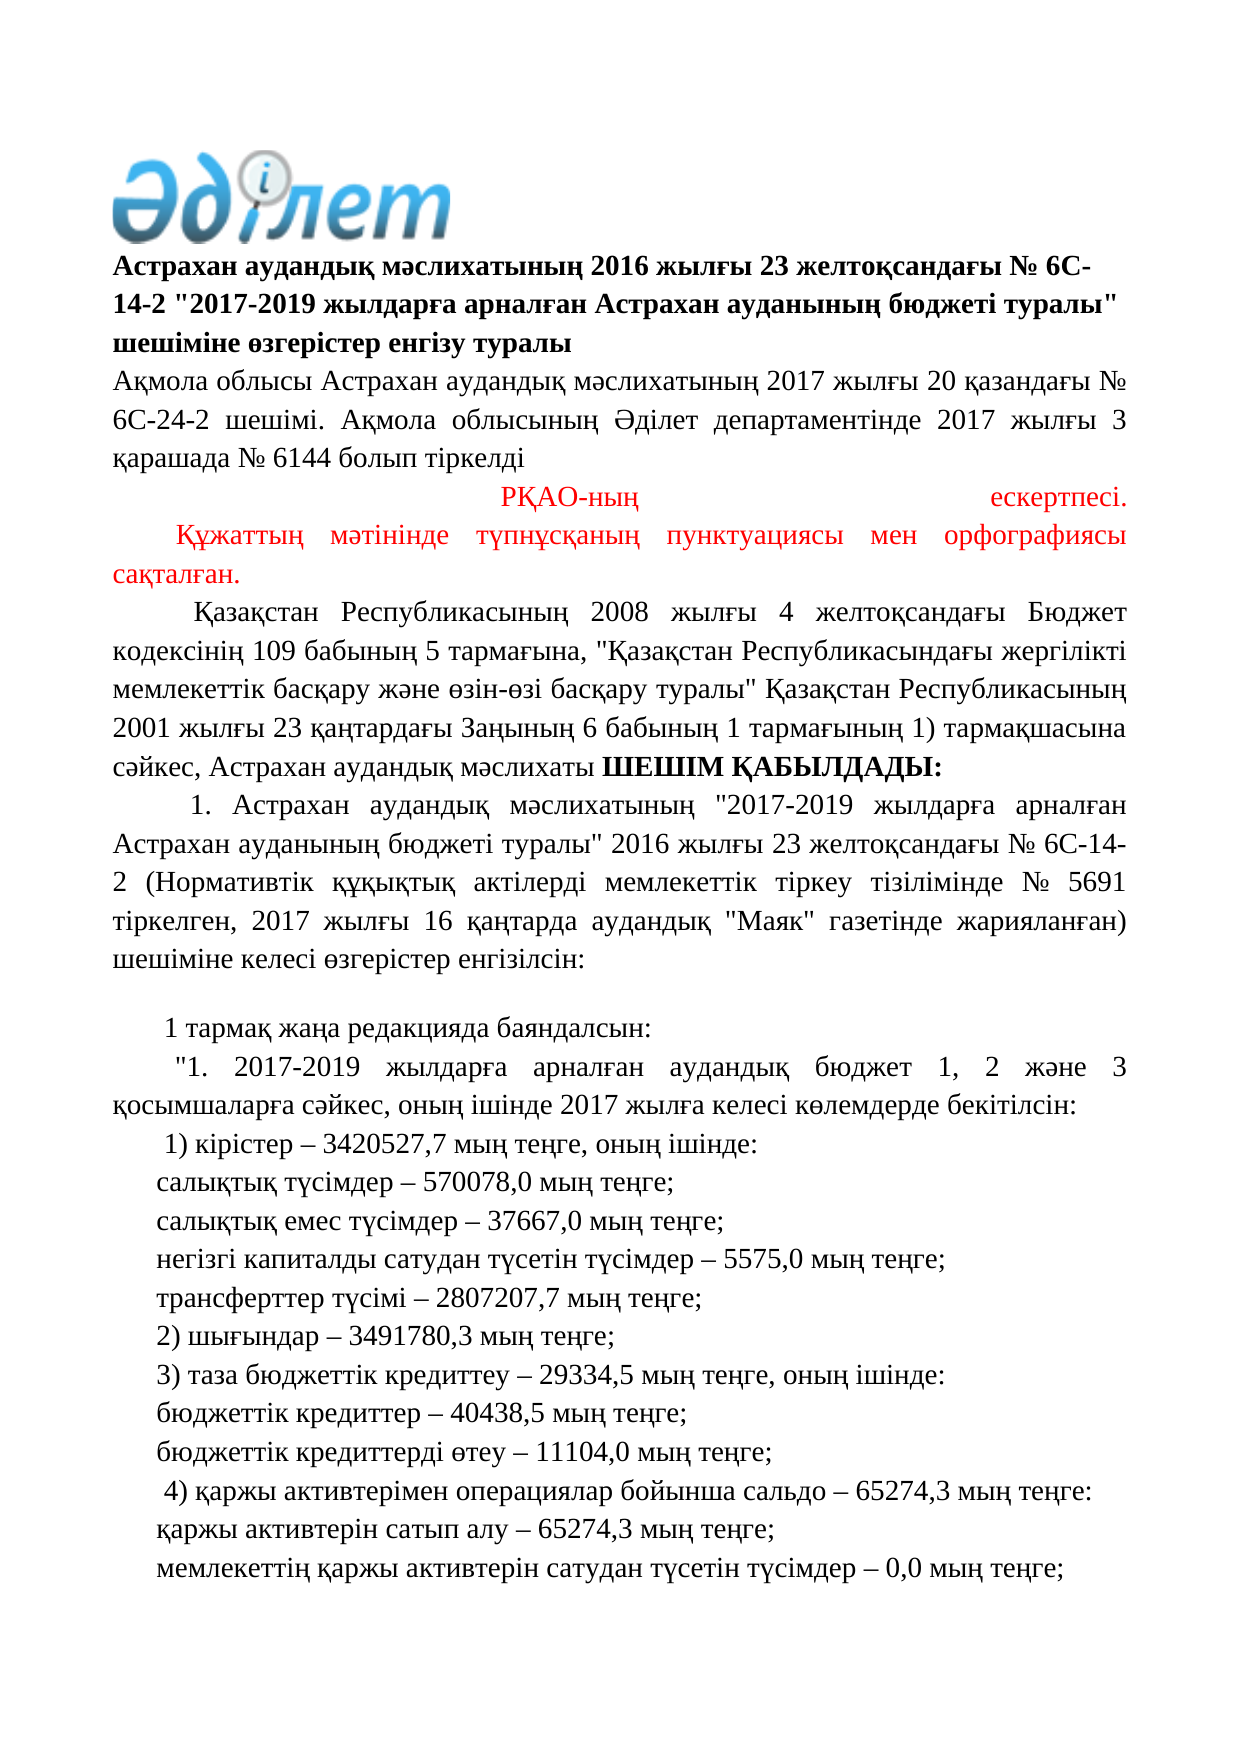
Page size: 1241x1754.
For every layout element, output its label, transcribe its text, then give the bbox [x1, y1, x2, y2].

text Қазақстан Республикасының 2008 жылғы 4 желтоқсандағы Бюджет кодексінің 109 бабының 5 тармағына, "Қазақстан Республикасындағы жергілікті мемлекеттік басқару және өзін-өзі басқару туралы" Қазақстан Республикасының 2001 жылғы 23 қаңтардағы Заңының 6 бабының 1 тармағының 1) тармақшасына сәйкес, Астрахан аудандық мәслихаты ШЕШІМ ҚАБЫЛДАДЫ: [112, 594, 1128, 782]
text Астрахан аудандық мәслихатының 2016 жылғы 23 желтоқсандағы № 6С-14-2 "2017-2019 жылдарға арналған Астрахан ауданының бюджеті туралы" шешіміне өзгерістер енгізу туралы [112, 248, 1128, 358]
text РҚАО-ның ескертпесі. Құжаттың мәтінінде түпнұсқаның пунктуациясы мен орфографиясы сақталған. [112, 479, 1128, 589]
text 4) қаржы активтерімен операциялар бойынша сальдо – 65274,3 мың теңге: [112, 1473, 1128, 1506]
text бюджеттік кредиттер – 40438,5 мың теңге; [112, 1396, 1128, 1429]
text негізгі капиталды сатудан түсетін түсімдер – 5575,0 мың теңге; [112, 1241, 1128, 1275]
text мемлекеттің қаржы активтерін сатудан түсетін түсімдер – 0,0 мың теңге; [112, 1550, 1128, 1583]
text 1. Астрахан аудандық мәслихатының "2017-2019 жылдарға арналған Астрахан ауданының бюджеті туралы" 2016 жылғы 23 желтоқсандағы № 6С-14-2 (Нормативтік құқықтық актілерді мемлекеттік тіркеу тізілімінде № 5691 тіркелген, 2017 жылғы 16 қаңтарда аудандық "Маяк" газетінде жарияланған) шешіміне келесі өзгерістер енгізілсін: [112, 787, 1128, 975]
text 1) кірістер – 3420527,7 мың теңге, оның ішінде: [112, 1126, 1128, 1159]
text 1 тармақ жаңа редакцияда баяндалсын: [112, 1010, 1128, 1044]
picture [112, 150, 451, 244]
text Ақмола облысы Астрахан аудандық мәслихатының 2017 жылғы 20 қазандағы № 6С-24-2 шешімі. Ақмола облысының Әділет департаментінде 2017 жылғы 3 қарашада № 6144 болып тіркелді [112, 363, 1128, 474]
text 2) шығындар – 3491780,3 мың теңге; [112, 1318, 1128, 1352]
text салықтық түсімдер – 570078,0 мың теңге; [112, 1164, 1128, 1198]
text қаржы активтерін сатып алу – 65274,3 мың теңге; [112, 1511, 1128, 1545]
text "1. 2017-2019 жылдарға арналған аудандық бюджет 1, 2 және 3 қосымшаларға сәйкес, оның ішінде 2017 жылға келесі көлемдерде бекітілсін: [112, 1049, 1128, 1121]
text 3) таза бюджеттік кредиттеу – 29334,5 мың теңге, оның ішінде: [112, 1357, 1128, 1391]
text бюджеттік кредиттерді өтеу – 11104,0 мың теңге; [112, 1434, 1128, 1468]
text салықтық емес түсімдер – 37667,0 мың теңге; [112, 1203, 1128, 1236]
text трансферттер түсімі – 2807207,7 мың теңге; [112, 1280, 1128, 1313]
